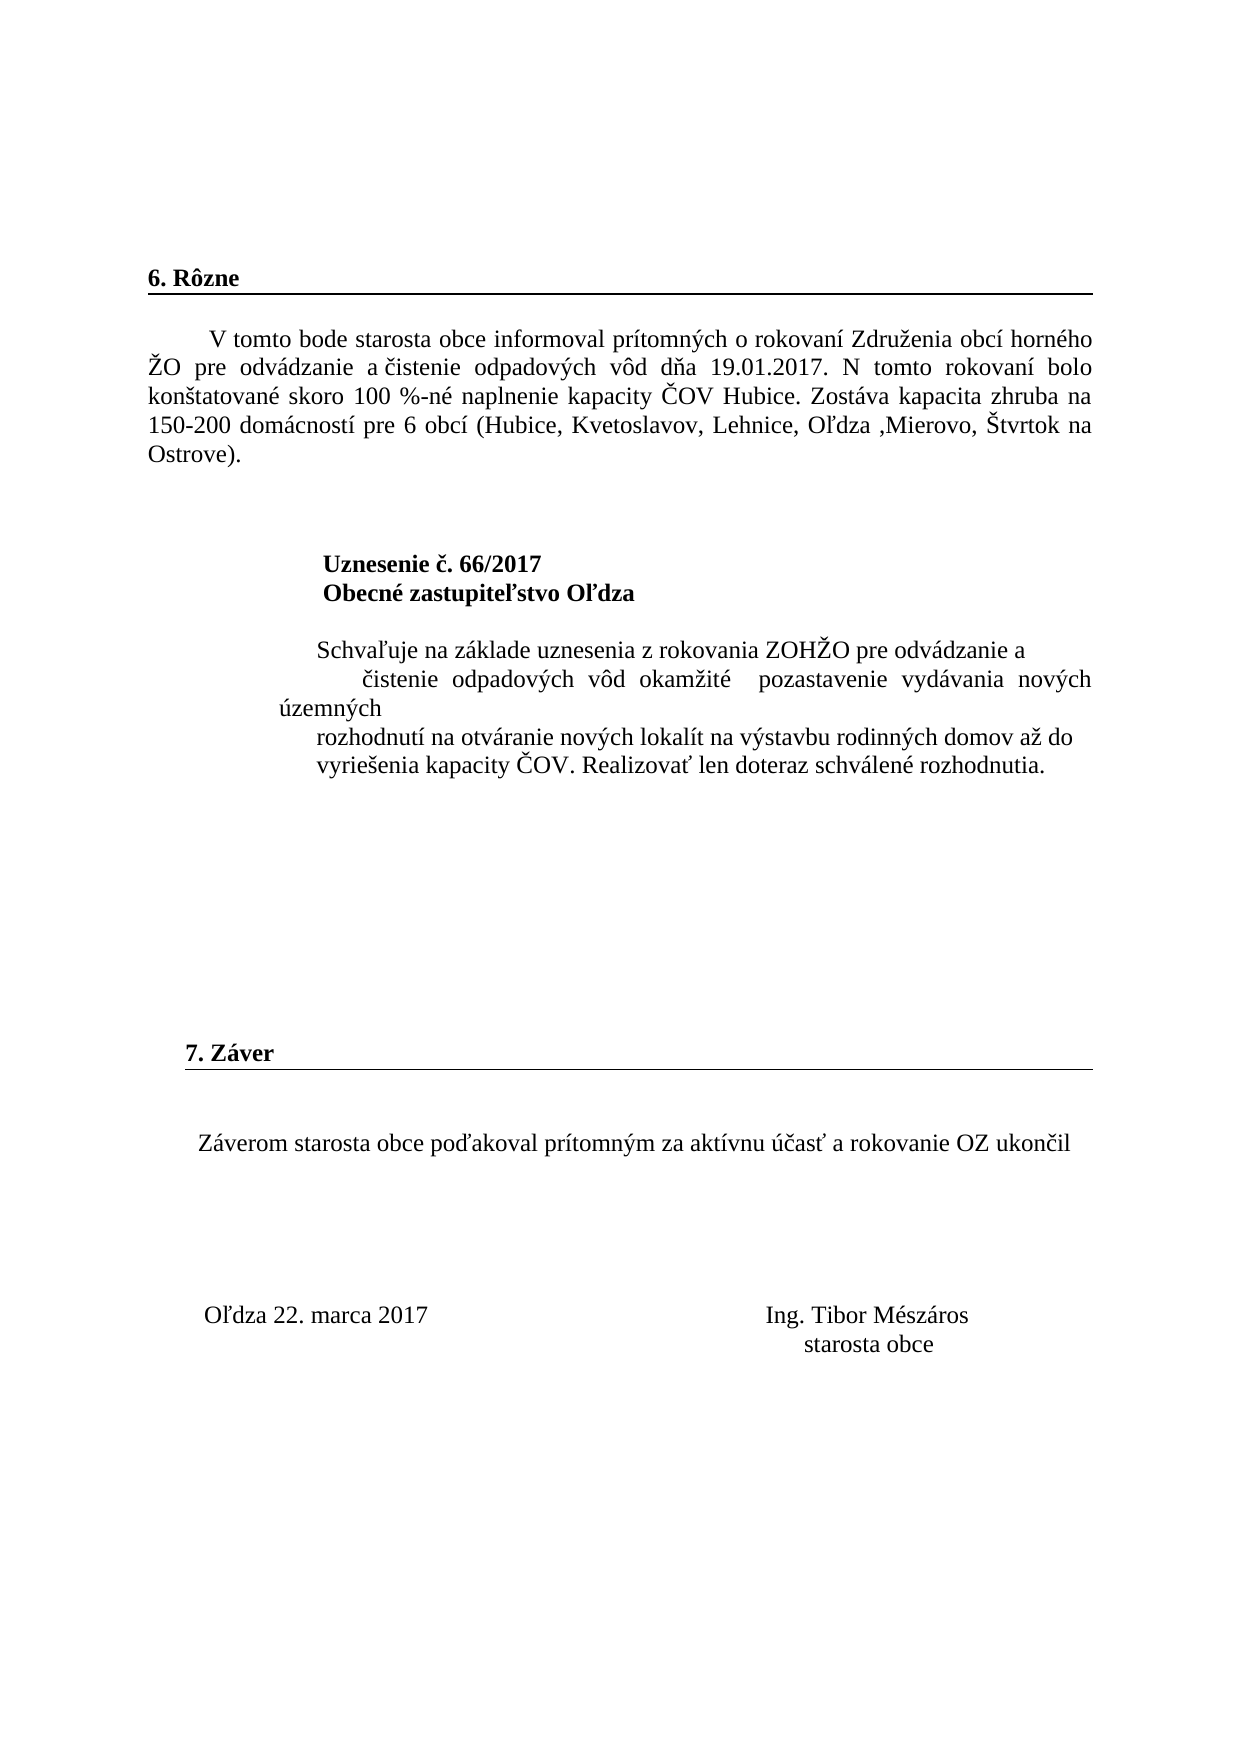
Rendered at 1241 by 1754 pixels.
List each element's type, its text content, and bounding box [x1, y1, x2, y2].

text Záverom starosta obce poďakoval prítomným za aktívnu účasť a rokovanie OZ ukončil [148, 1128, 1093, 1157]
text Schvaľuje na základe uznesenia z rokovania ZOHŽO pre odvádzanie a [279, 636, 1093, 664]
text čistenie odpadových vôd okamžité pozastavenie vydávania nových územných [279, 664, 1093, 722]
text starosta obce [148, 1329, 1093, 1358]
text Oľdza 22. marca 2017 Ing. Tibor Mészáros [148, 1300, 1093, 1329]
text vyriešenia kapacity ČOV. Realizovať len doteraz schválené rozhodnutia. [279, 751, 1093, 779]
text Obecné zastupiteľstvo Oľdza [148, 578, 1093, 607]
text Uznesenie č. 66/2017 [148, 549, 1093, 578]
text rozhodnutí na otváranie nových lokalít na výstavbu rodinných domov až do [279, 722, 1093, 751]
text V tomto bode starosta obce informoval prítomných o rokovaní Združenia obcí horného ŽO pre odvádzanie a čistenie odpadových vôd dňa 19.01.2017. N tomto rokovaní bolo konštatované skoro 100 %-né naplnenie kapacity ČOV Hubice. Zostáva kapacita zhruba na 150-200 domácností pre 6 obcí (Hubice, Kvetoslavov, Lehnice, Oľdza ,Mierovo, Štvrtok na Ostrove). [148, 324, 1093, 467]
text 7. Záver [185, 1038, 1093, 1069]
text 6. Rôzne [148, 263, 1093, 293]
